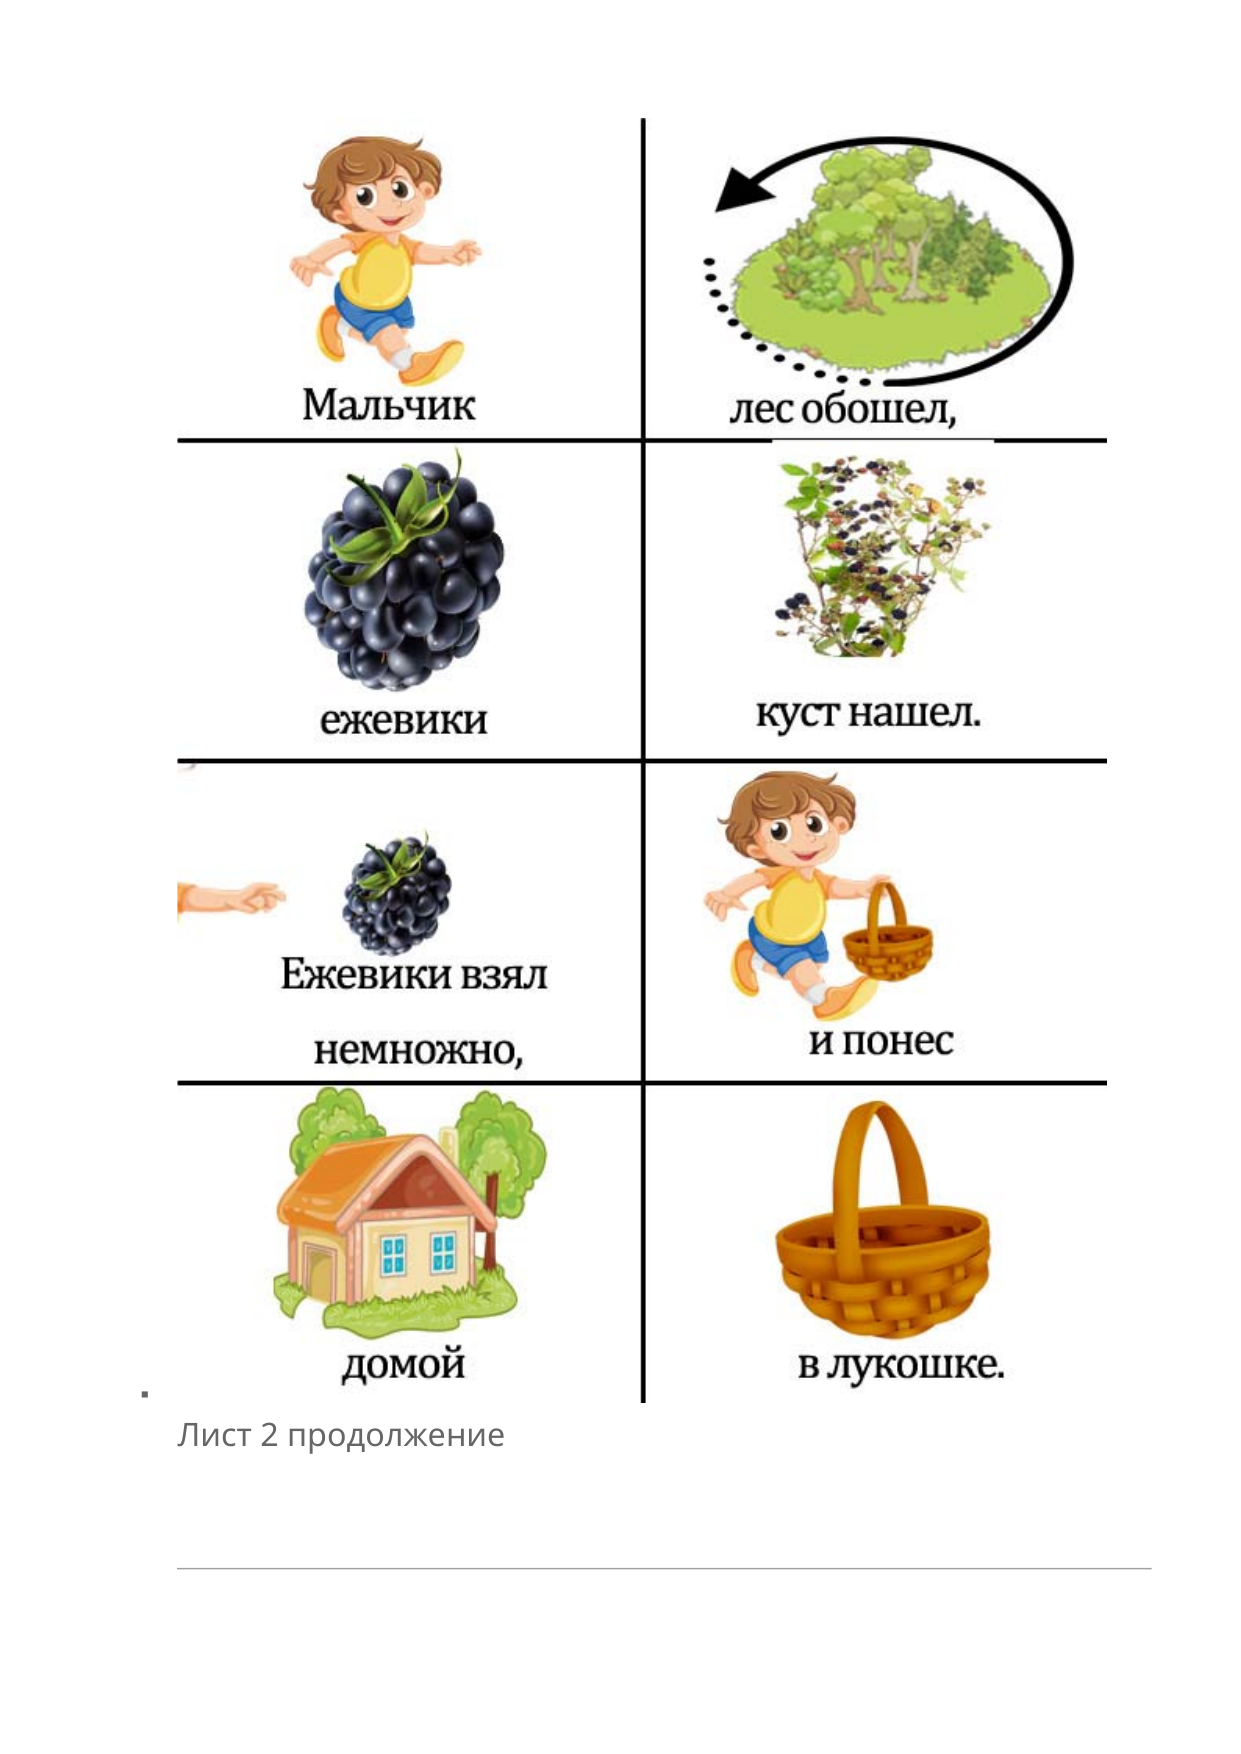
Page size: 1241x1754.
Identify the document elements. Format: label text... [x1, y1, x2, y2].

picture [177, 118, 1107, 1403]
